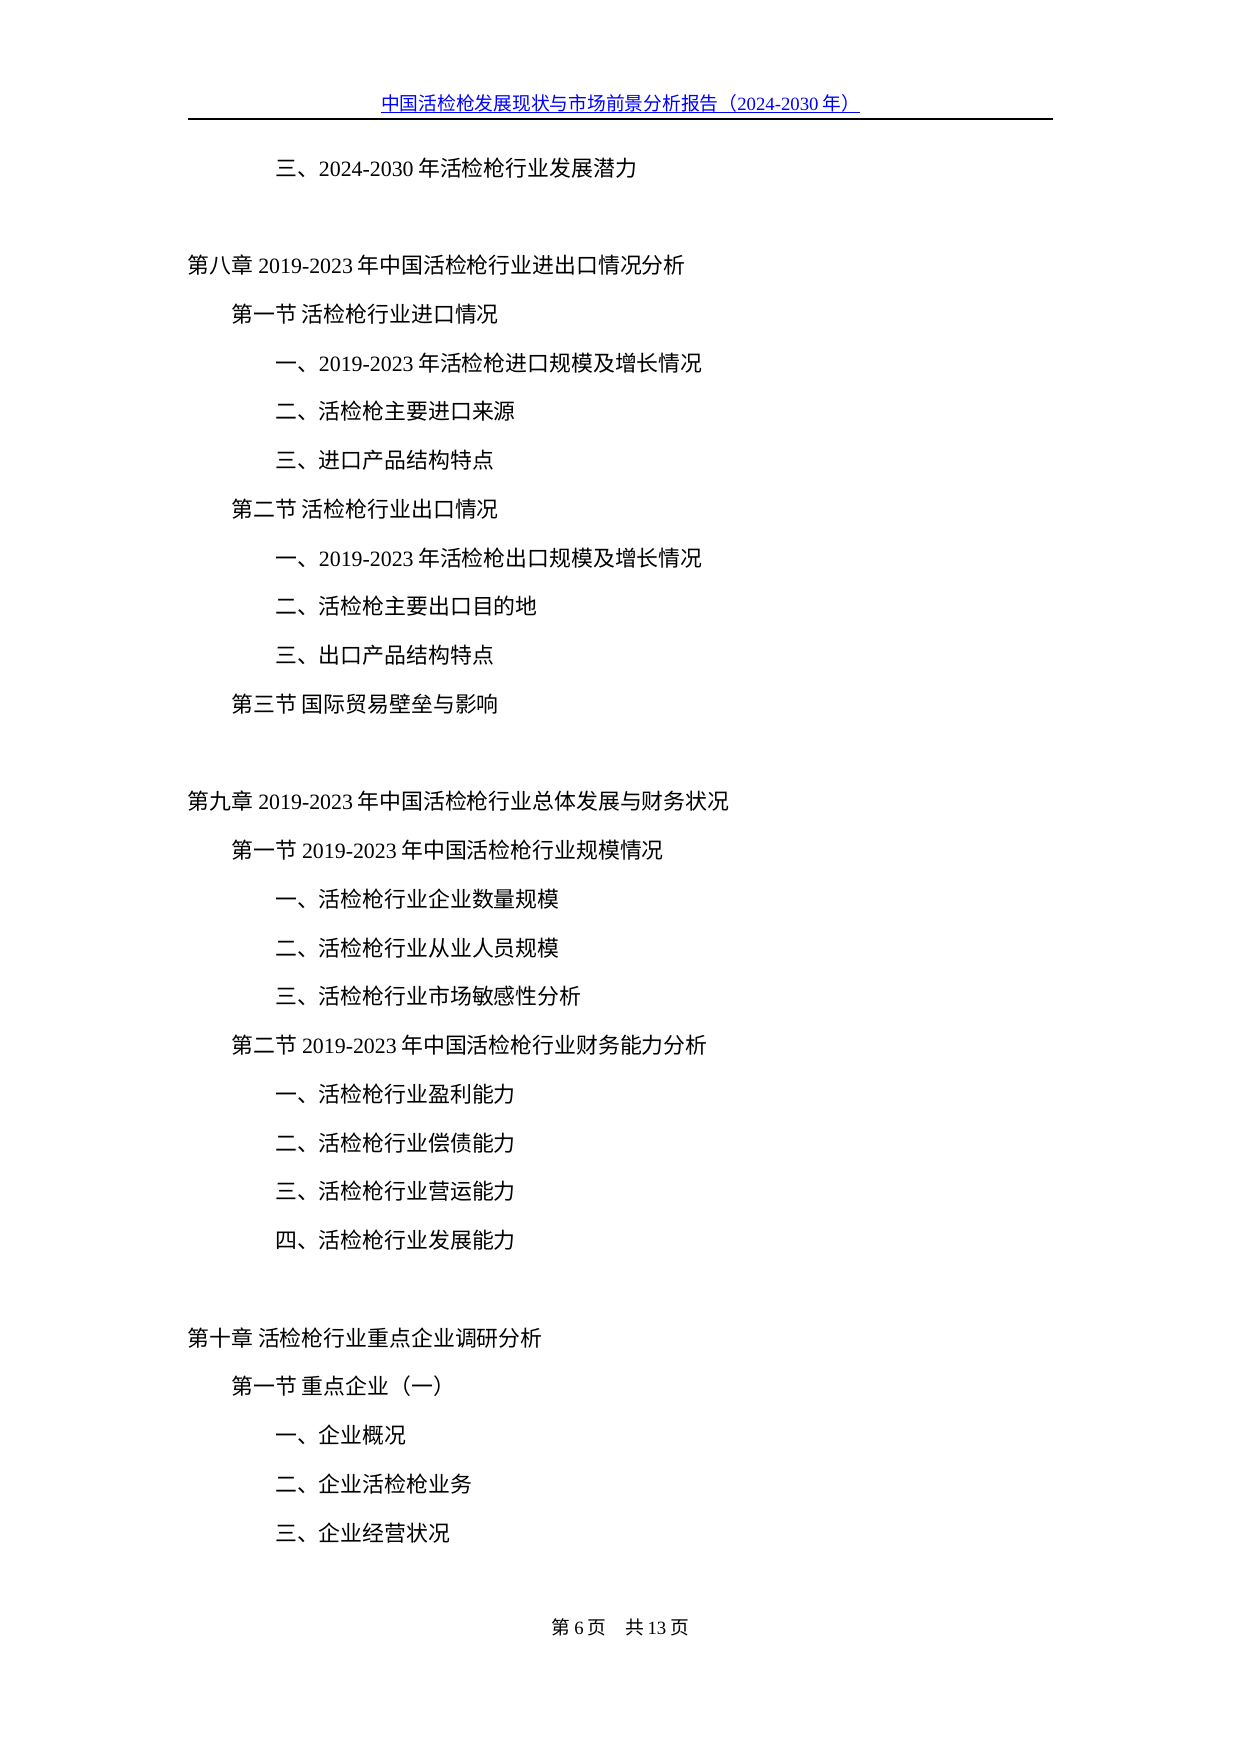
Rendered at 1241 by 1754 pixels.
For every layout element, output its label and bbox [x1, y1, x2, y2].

text [187, 150, 1053, 1548]
